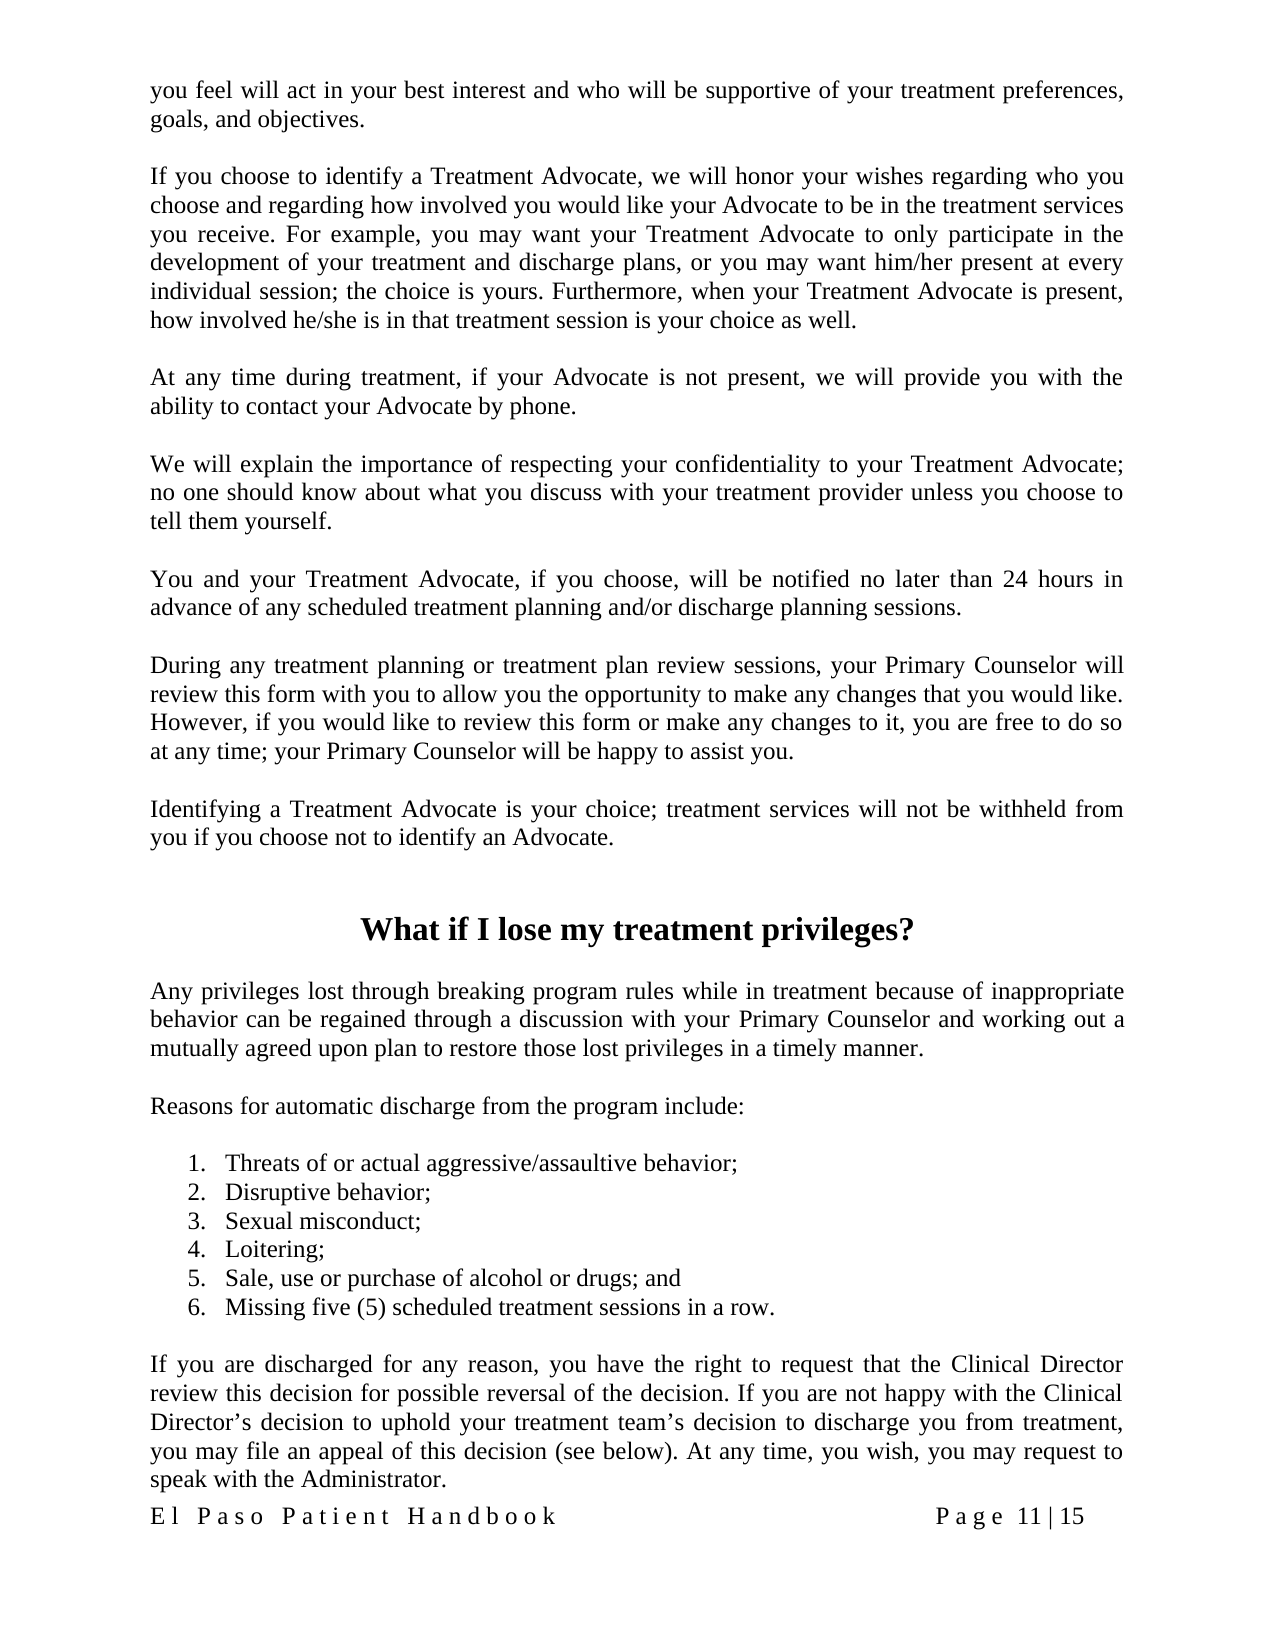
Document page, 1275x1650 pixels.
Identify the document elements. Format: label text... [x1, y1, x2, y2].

text During any treatment planning or treatment plan review sessions, your Primary Counselor will review this form with you to allow you the opportunity to make any changes that you would like. However, if you would like to review this form or make any changes to it, you are free to do so at any time; your Primary Counselor will be happy to assist you. [150, 650, 1125, 765]
text If you are discharged for any reason, you have the right to request that the Clinical Director review this decision for possible reversal of the decision. If you are not happy with the Clinical Director’s decision to uphold your treatment team’s decision to discharge you from treatment, you may file an appeal of this decision (see below). At any time, you wish, you may request to speak with the Administrator. [150, 1349, 1125, 1493]
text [150, 75, 1125, 132]
list Loitering; [187, 1234, 1125, 1263]
text Identifying a Treatment Advocate is your choice; treatment services will not be withheld from you if you choose not to identify an Advocate. [150, 794, 1125, 851]
text You and your Treatment Advocate, if you choose, will be notified no later than 24 hours in advance of any scheduled treatment planning and/or discharge planning sessions. [150, 564, 1125, 621]
text We will explain the importance of respecting your confidentiality to your Treatment Advocate; no one should know about what you discuss with your treatment provider unless you choose to tell them yourself. [150, 449, 1125, 535]
list Threats of or actual aggressive/assaultive behavior; [187, 1148, 1125, 1177]
text If you choose to identify a Treatment Advocate, we will honor your wishes regarding who you choose and regarding how involved you would like your Advocate to be in the treatment services you receive. For example, you may want your Treatment Advocate to only participate in the development of your treatment and discharge plans, or you may want him/her present at every individual session; the choice is yours. Furthermore, when your Treatment Advocate is present, how involved he/she is in that treatment session is your choice as well. [150, 161, 1125, 334]
text Any privileges lost through breaking program rules while in treatment because of inappropriate behavior can be regained through a discussion with your Primary Counselor and working out a mutually agreed upon plan to restore those lost privileges in a timely manner. [150, 976, 1125, 1062]
text Reasons for automatic discharge from the program include: [150, 1091, 1125, 1119]
text What if I lose my treatment privileges? [150, 909, 1125, 947]
list Missing five (5) scheduled treatment sessions in a row. [187, 1292, 1125, 1321]
list Disruptive behavior; [187, 1177, 1125, 1206]
list Sexual misconduct; [187, 1206, 1125, 1234]
text At any time during treatment, if your Advocate is not present, we will provide you with the ability to contact your Advocate by phone. [150, 362, 1125, 420]
list Sale, use or purchase of alcohol or drugs; and [187, 1263, 1125, 1292]
